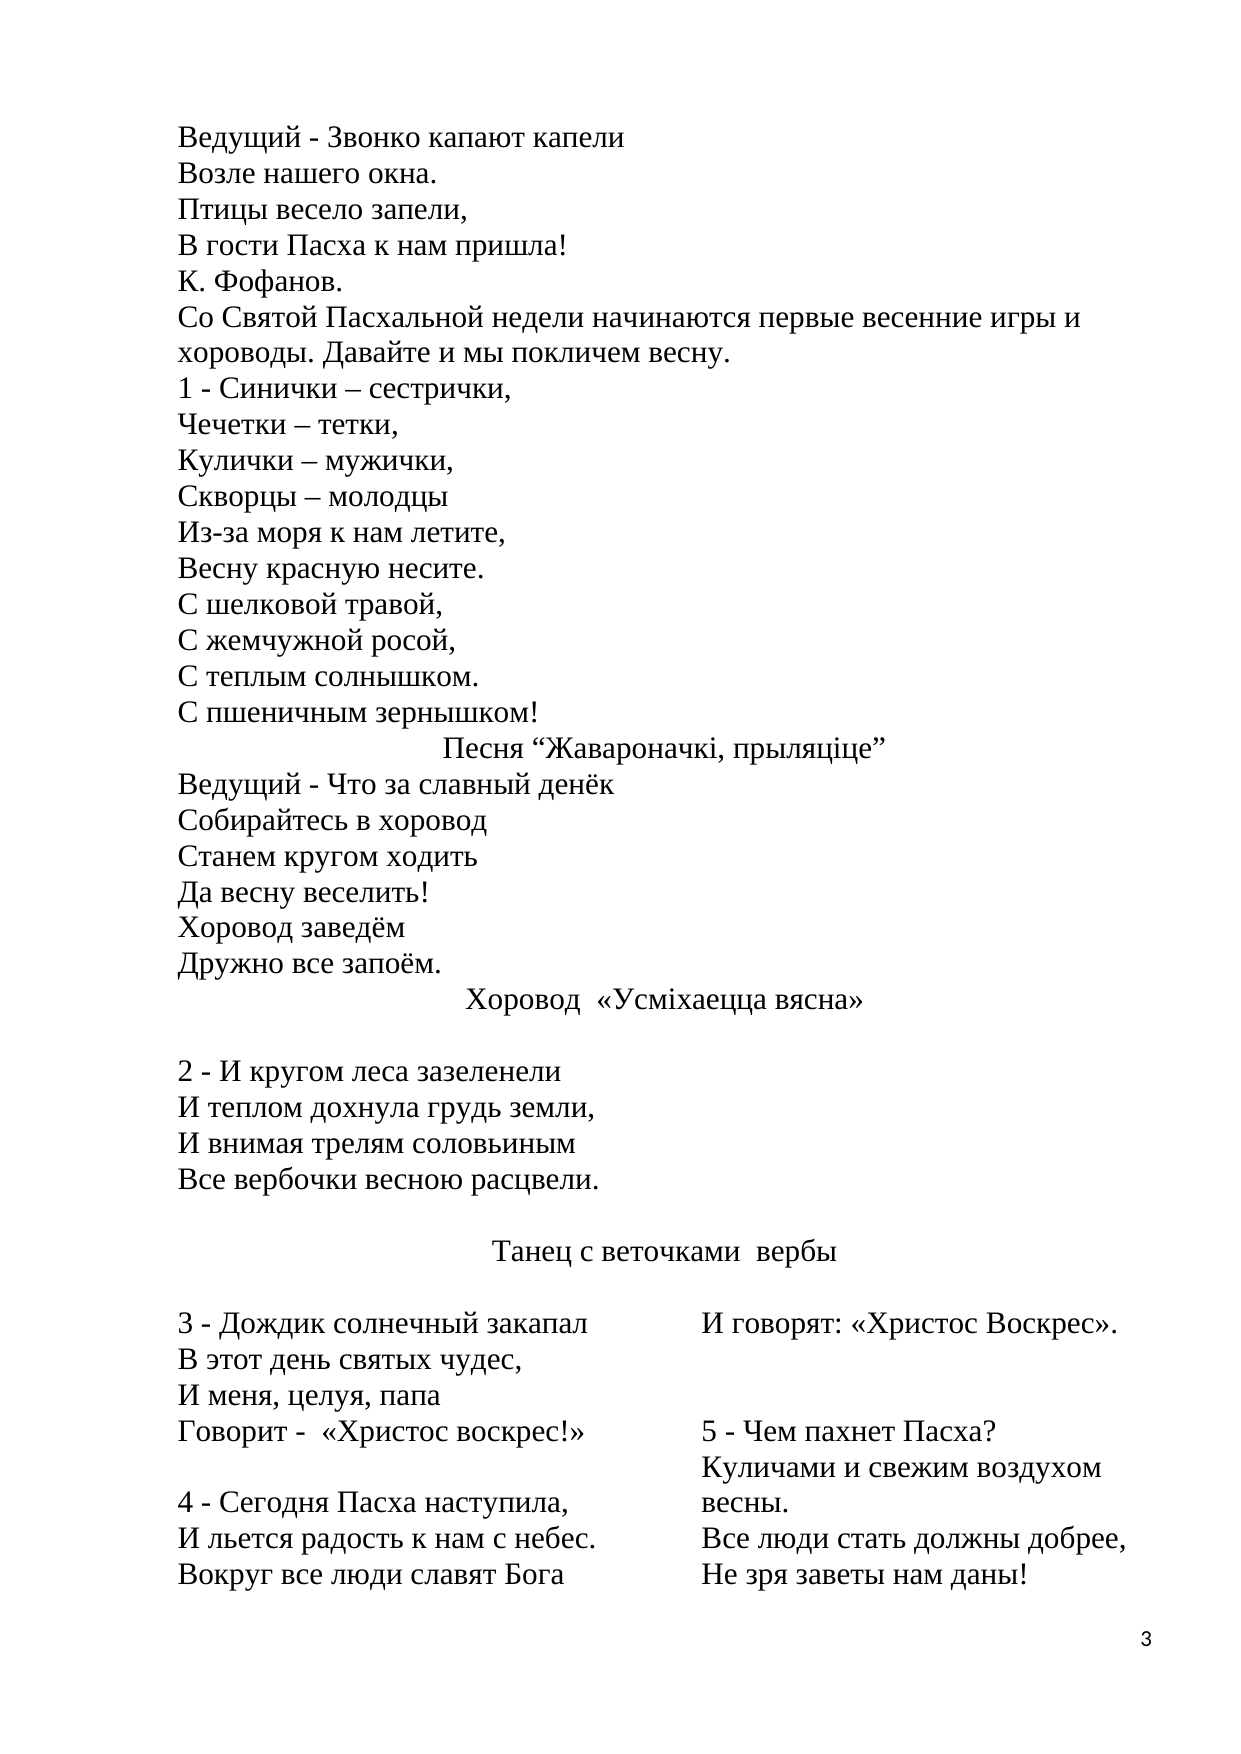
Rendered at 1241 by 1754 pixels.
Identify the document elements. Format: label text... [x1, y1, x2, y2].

text С шелковой травой, [177, 585, 1152, 621]
text Хоровод заведём [177, 909, 1152, 945]
text Танец с веточками вербы [177, 1232, 1152, 1268]
text Дружно все запоём. [177, 945, 1152, 981]
text Из-за моря к нам летите, [177, 513, 1152, 549]
text 4 - Сегодня Пасха наступила, [177, 1484, 627, 1520]
text Хоровод «Усміхаецца вясна» [177, 981, 1152, 1017]
text И теплом дохнула грудь земли, [177, 1088, 1152, 1124]
text Станем кругом ходить [177, 837, 1152, 873]
text С жемчужной росой, [177, 621, 1152, 657]
text Кулички – мужички, [177, 442, 1152, 477]
text 3 - Дождик солнечный закапал [177, 1304, 627, 1340]
text И говорят: «Христос Воскрес». [701, 1304, 1152, 1340]
text И внимая трелям соловьиным [177, 1124, 1152, 1160]
text В этот день святых чудес, [177, 1340, 627, 1376]
text В гости Пасха к нам пришла! [177, 226, 1152, 262]
text Птицы весело запели, [177, 190, 1152, 226]
text Скворцы – молодцы [177, 477, 1152, 513]
text И льется радость к нам с небес. [177, 1520, 627, 1556]
text К. Фофанов. [177, 262, 1152, 298]
text Возле нашего окна. [177, 154, 1152, 190]
text Все вербочки весною расцвели. [177, 1160, 1152, 1196]
text Собирайтесь в хоровод [177, 801, 1152, 837]
text 5 - Чем пахнет Пасха? [701, 1412, 1152, 1448]
text С теплым солнышком. [177, 657, 1152, 693]
text Весну красную несите. [177, 549, 1152, 585]
text 1 - Синички – сестрички, [177, 370, 1152, 406]
text Все люди стать должны добрее, [701, 1520, 1152, 1556]
text Куличами и свежим воздухом весны. [701, 1448, 1152, 1520]
text Песня “Жавароначкі, прыляціце” [177, 729, 1152, 765]
text И меня, целуя, папа [177, 1376, 627, 1412]
text Вокруг все люди славят Бога [177, 1556, 627, 1592]
text Чечетки – тетки, [177, 406, 1152, 442]
text Говорит - «Христос воскрес!» [177, 1412, 627, 1448]
text Со Святой Пасхальной недели начинаются первые весенние игры и хороводы. Давайте и мы покличем весну. [177, 298, 1152, 370]
text С пшеничным зернышком! [177, 693, 1152, 729]
text Ведущий - Что за славный денёк [177, 765, 1152, 801]
text 2 - И кругом леса зазеленели [177, 1052, 1152, 1088]
text Не зря заветы нам даны! [701, 1556, 1152, 1592]
text Да весну веселить! [177, 873, 1152, 909]
text Ведущий - Звонко капают капели [177, 118, 1152, 154]
